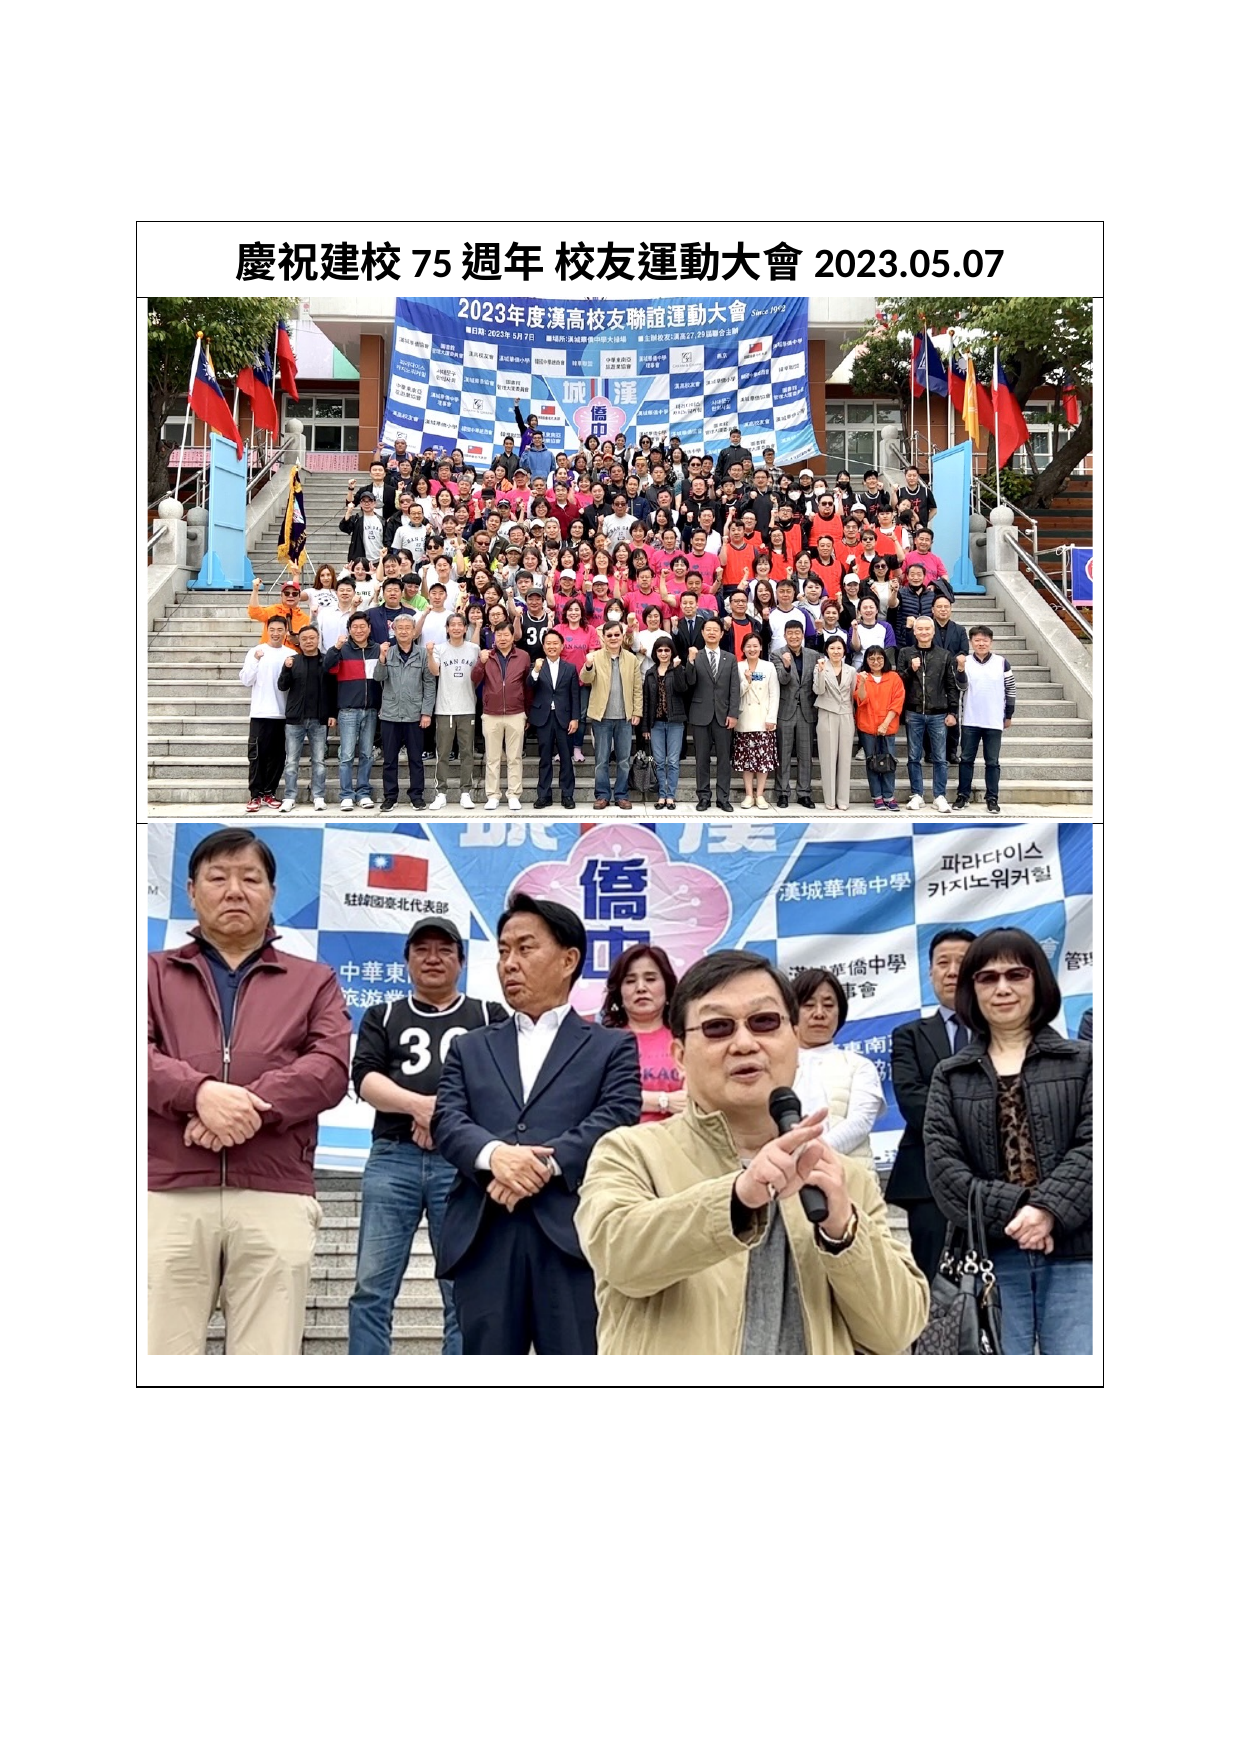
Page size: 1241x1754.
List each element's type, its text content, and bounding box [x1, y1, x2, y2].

picture [147, 297, 1093, 818]
table_cell [137, 824, 1103, 1386]
table_cell [137, 298, 1103, 823]
picture [147, 823, 1093, 1355]
table_header 慶祝建校75週年 校友運動大會 2023.05.07 [137, 222, 1103, 297]
